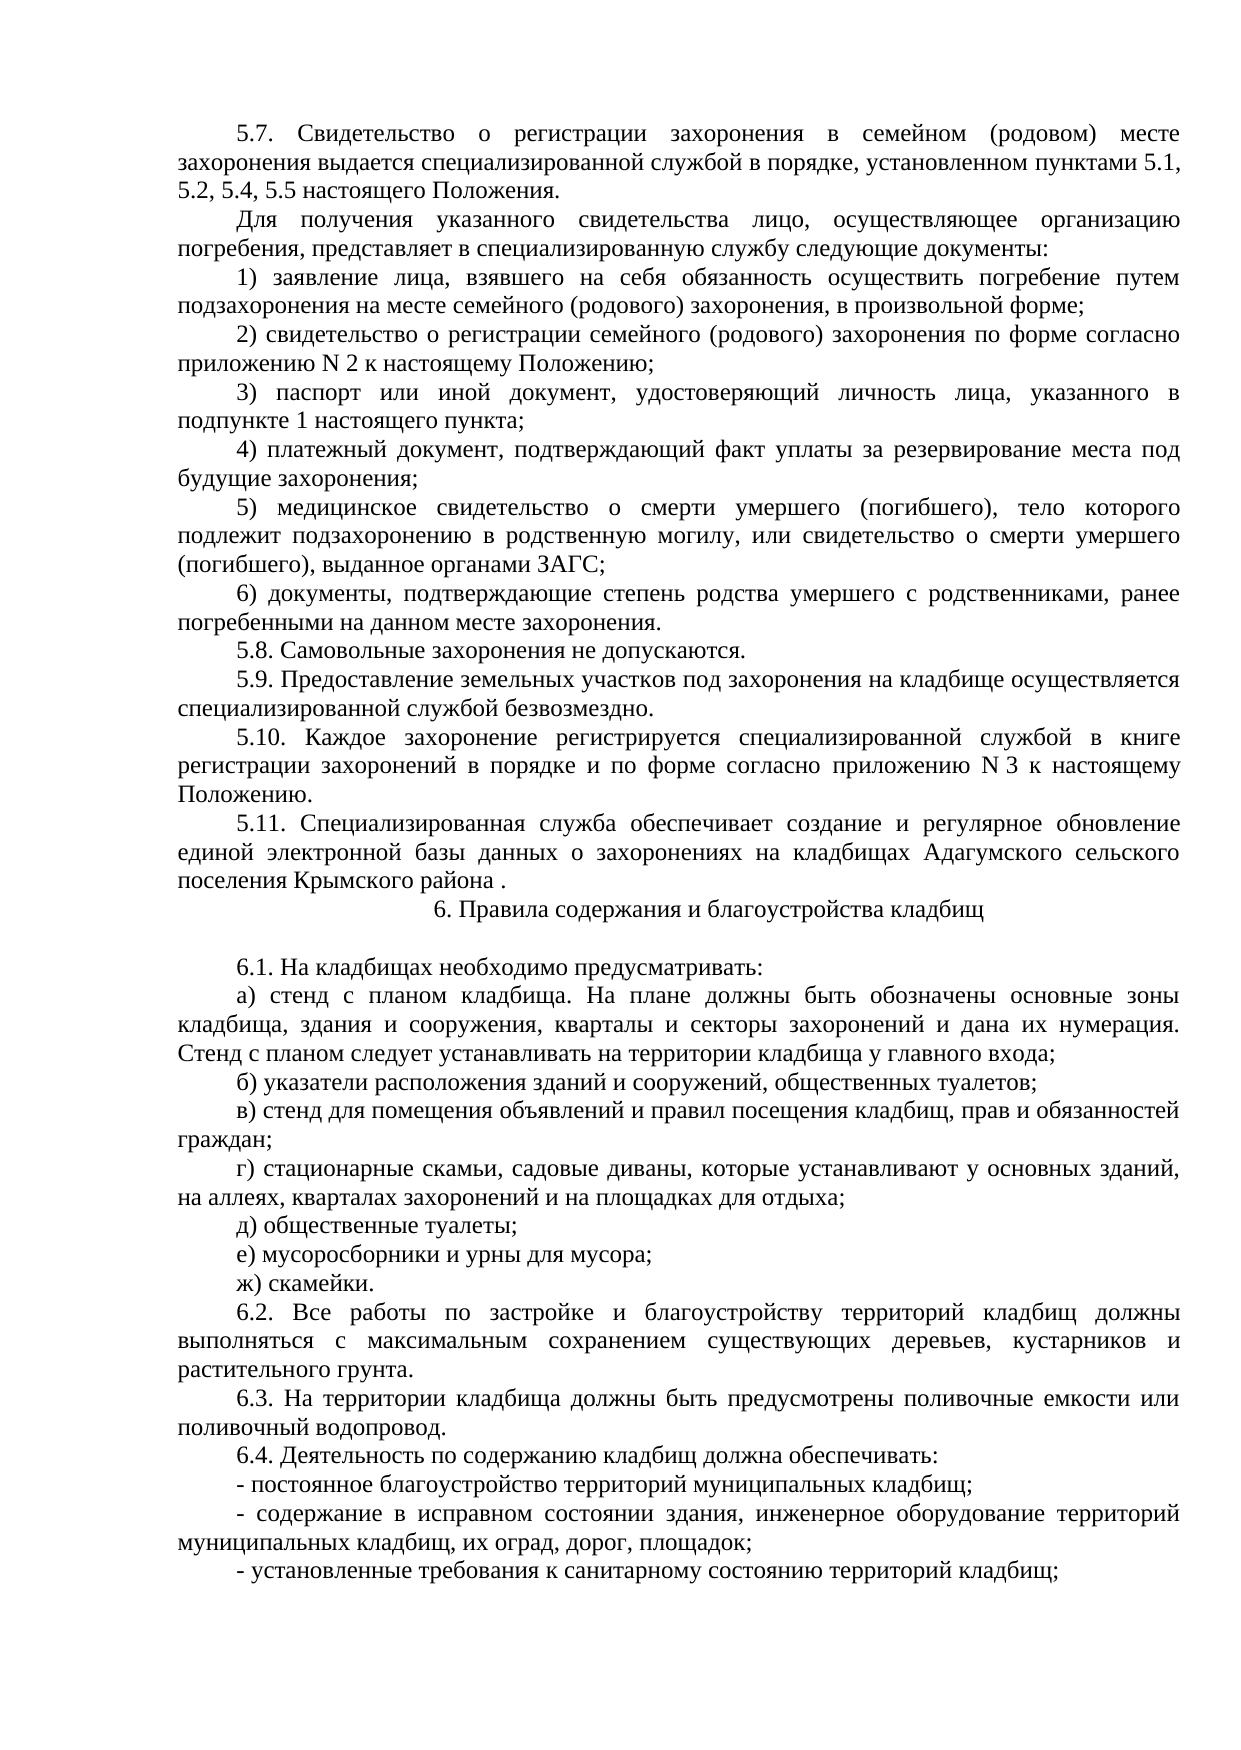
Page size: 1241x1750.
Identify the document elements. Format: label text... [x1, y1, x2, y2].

text 2) свидетельство о регистрации семейного (родового) захоронения по форме согласно приложению N 2 к настоящему Положению; [177, 319, 1181, 377]
text а) стенд с планом кладбища. На плане должны быть обозначены основные зоны кладбища, здания и сооружения, кварталы и секторы захоронений и дана их нумерация. Стенд с планом следует устанавливать на территории кладбища у главного входа; [177, 981, 1181, 1067]
text - установленные требования к санитарному состоянию территорий кладбищ; [177, 1556, 1181, 1584]
text 6.3. На территории кладбища должны быть предусмотрены поливочные емкости или поливочный водопровод. [177, 1383, 1181, 1441]
text б) указатели расположения зданий и сооружений, общественных туалетов; [177, 1067, 1181, 1096]
text г) стационарные скамьи, садовые диваны, которые устанавливают у основных зданий, на аллеях, кварталах захоронений и на площадках для отдыха; [177, 1153, 1181, 1211]
text д) общественные туалеты; [177, 1211, 1181, 1239]
text 6.4. Деятельность по содержанию кладбищ должна обеспечивать: [177, 1441, 1181, 1469]
text 6.1. На кладбищах необходимо предусматривать: [177, 952, 1181, 981]
text 6.2. Все работы по застройке и благоустройству территорий кладбищ должны выполняться с максимальным сохранением существующих деревьев, кустарников и растительного грунта. [177, 1297, 1181, 1383]
text 5.8. Самовольные захоронения не допускаются. [177, 636, 1181, 664]
text е) мусоросборники и урны для мусора; [177, 1239, 1181, 1268]
text ж) скамейки. [177, 1268, 1181, 1297]
text 5.11. Специализированная служба обеспечивает создание и регулярное обновление единой электронной базы данных о захоронениях на кладбищах Адагумского сельского поселения Крымского района . [177, 808, 1181, 894]
text 4) платежный документ, подтверждающий факт уплаты за резервирование места под будущие захоронения; [177, 434, 1181, 492]
text 1) заявление лица, взявшего на себя обязанность осуществить погребение путем подзахоронения на месте семейного (родового) захоронения, в произвольной форме; [177, 262, 1181, 319]
text 6. Правила содержания и благоустройства кладбищ [177, 894, 1181, 923]
text - постоянное благоустройство территорий муниципальных кладбищ; [177, 1469, 1181, 1498]
text 5.9. Предоставление земельных участков под захоронения на кладбище осуществляется специализированной службой безвозмездно. [177, 664, 1181, 722]
text - содержание в исправном состоянии здания, инженерное оборудование территорий муниципальных кладбищ, их оград, дорог, площадок; [177, 1498, 1181, 1556]
text в) стенд для помещения объявлений и правил посещения кладбищ, прав и обязанностей граждан; [177, 1096, 1181, 1153]
text 6) документы, подтверждающие степень родства умершего с родственниками, ранее погребенными на данном месте захоронения. [177, 578, 1181, 636]
text 3) паспорт или иной документ, удостоверяющий личность лица, указанного в подпункте 1 настоящего пункта; [177, 377, 1181, 434]
text 5.10. Каждое захоронение регистрируется специализированной службой в книге регистрации захоронений в порядке и по форме согласно приложению N 3 к настоящему Положению. [177, 722, 1181, 808]
text Для получения указанного свидетельства лицо, осуществляющее организацию погребения, представляет в специализированную службу следующие документы: [177, 204, 1181, 262]
text 5) медицинское свидетельство о смерти умершего (погибшего), тело которого подлежит подзахоронению в родственную могилу, или свидетельство о смерти умершего (погибшего), выданное органами ЗАГС; [177, 492, 1181, 578]
text 5.7. Свидетельство о регистрации захоронения в семейном (родовом) месте захоронения выдается специализированной службой в порядке, установленном пунктами 5.1, 5.2, 5.4, 5.5 настоящего Положения. [177, 118, 1181, 204]
